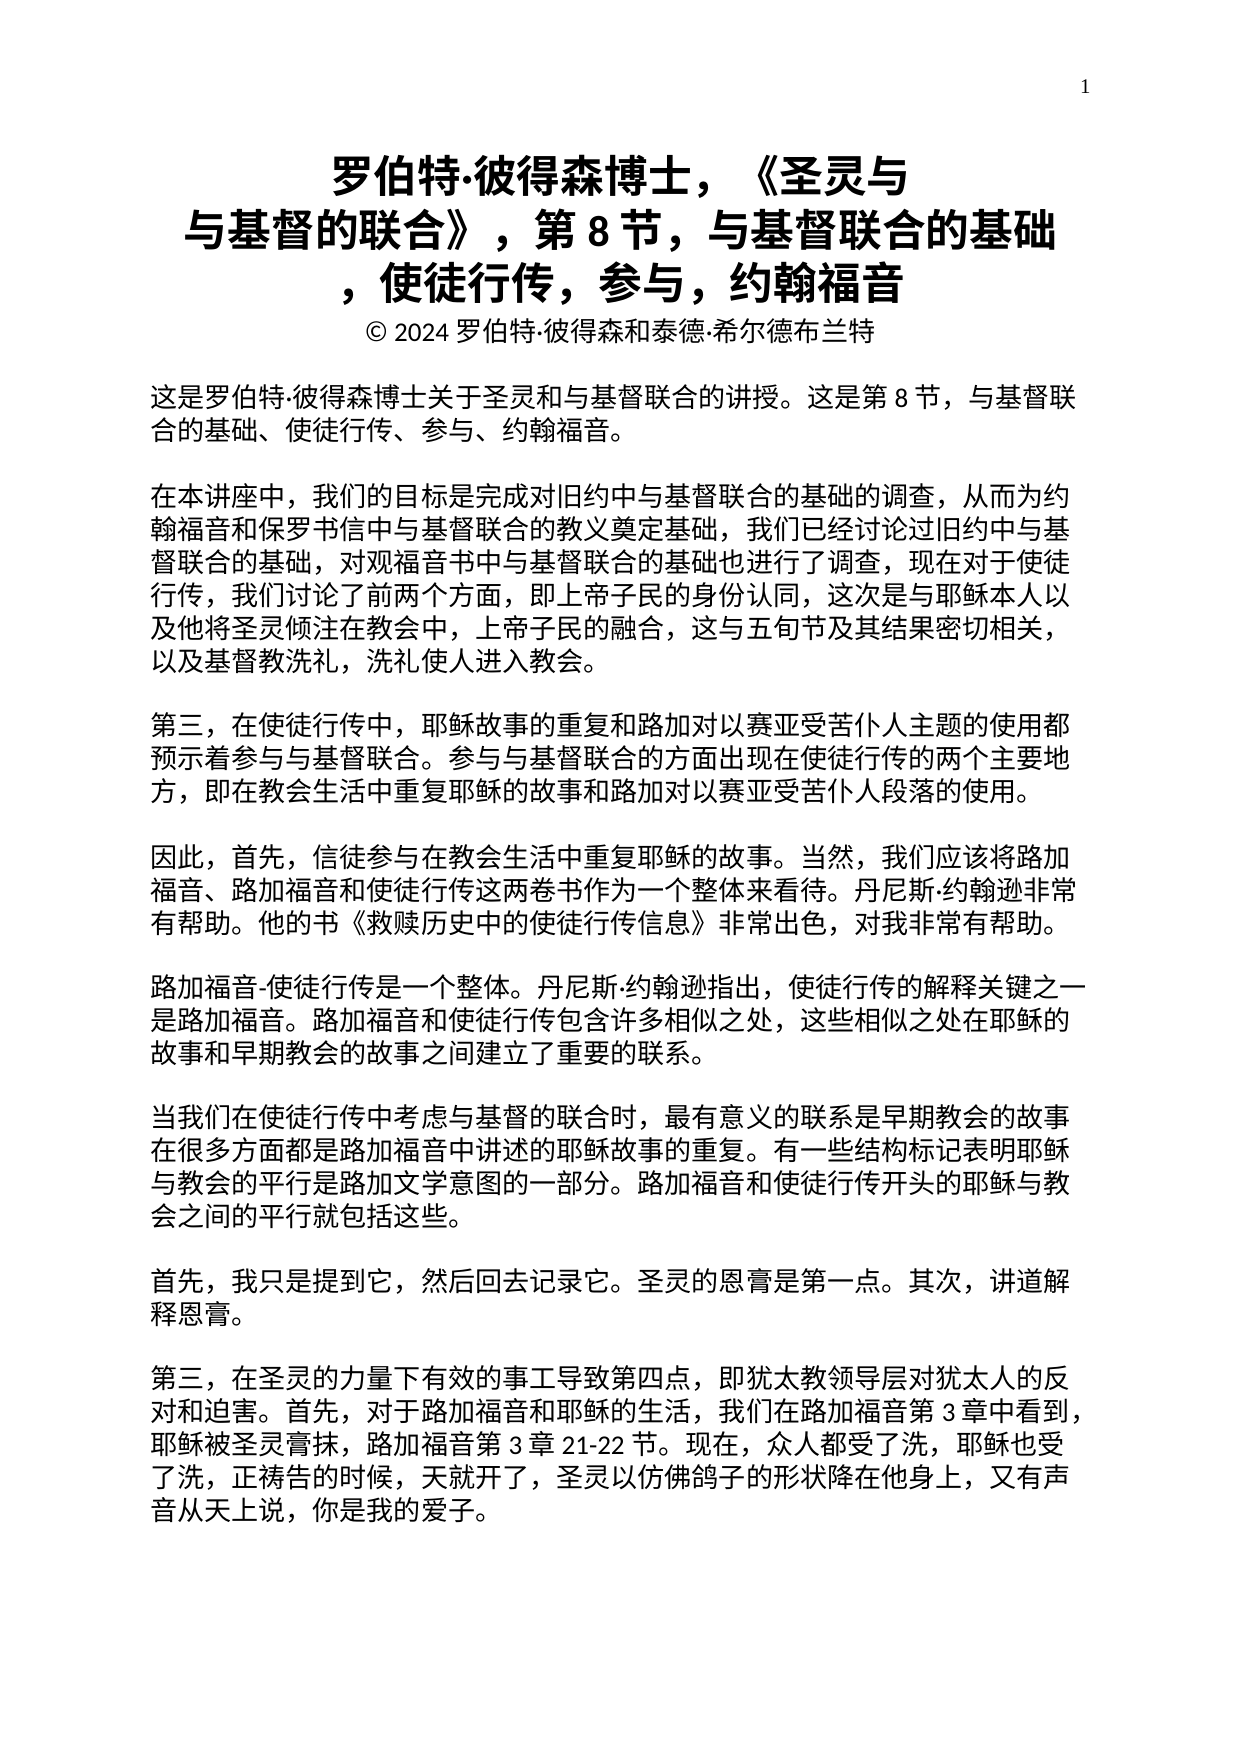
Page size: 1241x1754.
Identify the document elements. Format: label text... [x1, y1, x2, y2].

text 第三，在使徒行传中，耶稣故事的重复和路加对以赛亚受苦仆人主题的使用都预示着参与与基督联合。参与与基督联合的方面出现在使徒行传的两个主要地方，即在教会生活中重复耶稣的故事和路加对以赛亚受苦仆人段落的使用。 因此，首先，信徒参与在教会生活中重复耶稣的故事。当然，我们应该将路加福音、路加福音和使徒行传这两卷书作为一个整体来看待。丹尼斯·约翰逊非常有帮助。他的书《救赎历史中的使徒行传信息》非常出色，对我非常有帮助。 [150, 709, 1090, 940]
text 首先，我只是提到它，然后回去记录它。圣灵的恩膏是第一点。其次，讲道解释恩膏。 [150, 1265, 1090, 1331]
text 罗伯特·彼得森博士，《圣灵与 与基督的联合》，第 8 节，与基督联合的基础 ，使徒行传，参与，约翰福音 © 2024 罗伯特·彼得森和泰德·希尔德布兰特 [150, 150, 1090, 349]
text 第三，在圣灵的力量下有效的事工导致第四点，即犹太教领导层对犹太人的反对和迫害。首先，对于路加福音和耶稣的生活，我们在路加福音第 3 章中看到，耶稣被圣灵膏抹，路加福音第 3 章 21-22 节。现在，众人都受了洗，耶稣也受了洗，正祷告的时候，天就开了，圣灵以仿佛鸽子的形状降在他身上，又有声音从天上说，你是我的爱子。 [150, 1362, 1090, 1527]
text 这是罗伯特·彼得森博士关于圣灵和与基督联合的讲授。这是第 8 节，与基督联合的基础、使徒行传、参与、约翰福音。 在本讲座中，我们的目标是完成对旧约中与基督联合的基础的调查，从而为约翰福音和保罗书信中与基督联合的教义奠定基础，我们已经讨论过旧约中与基督联合的基础，对观福音书中与基督联合的基础也进行了调查，现在对于使徒行传，我们讨论了前两个方面，即上帝子民的身份认同，这次是与耶稣本人以及他将圣灵倾注在教会中，上帝子民的融合，这与五旬节及其结果密切相关，以及基督教洗礼，洗礼使人进入教会。 [150, 381, 1090, 678]
text 路加福音-使徒行传是一个整体。丹尼斯·约翰逊指出，使徒行传的解释关键之一是路加福音。路加福音和使徒行传包含许多相似之处，这些相似之处在耶稣的故事和早期教会的故事之间建立了重要的联系。 [150, 971, 1090, 1070]
text 当我们在使徒行传中考虑与基督的联合时，最有意义的联系是早期教会的故事在很多方面都是路加福音中讲述的耶稣故事的重复。有一些结构标记表明耶稣与教会的平行是路加文学意图的一部分。路加福音和使徒行传开头的耶稣与教会之间的平行就包括这些。 [150, 1102, 1090, 1234]
